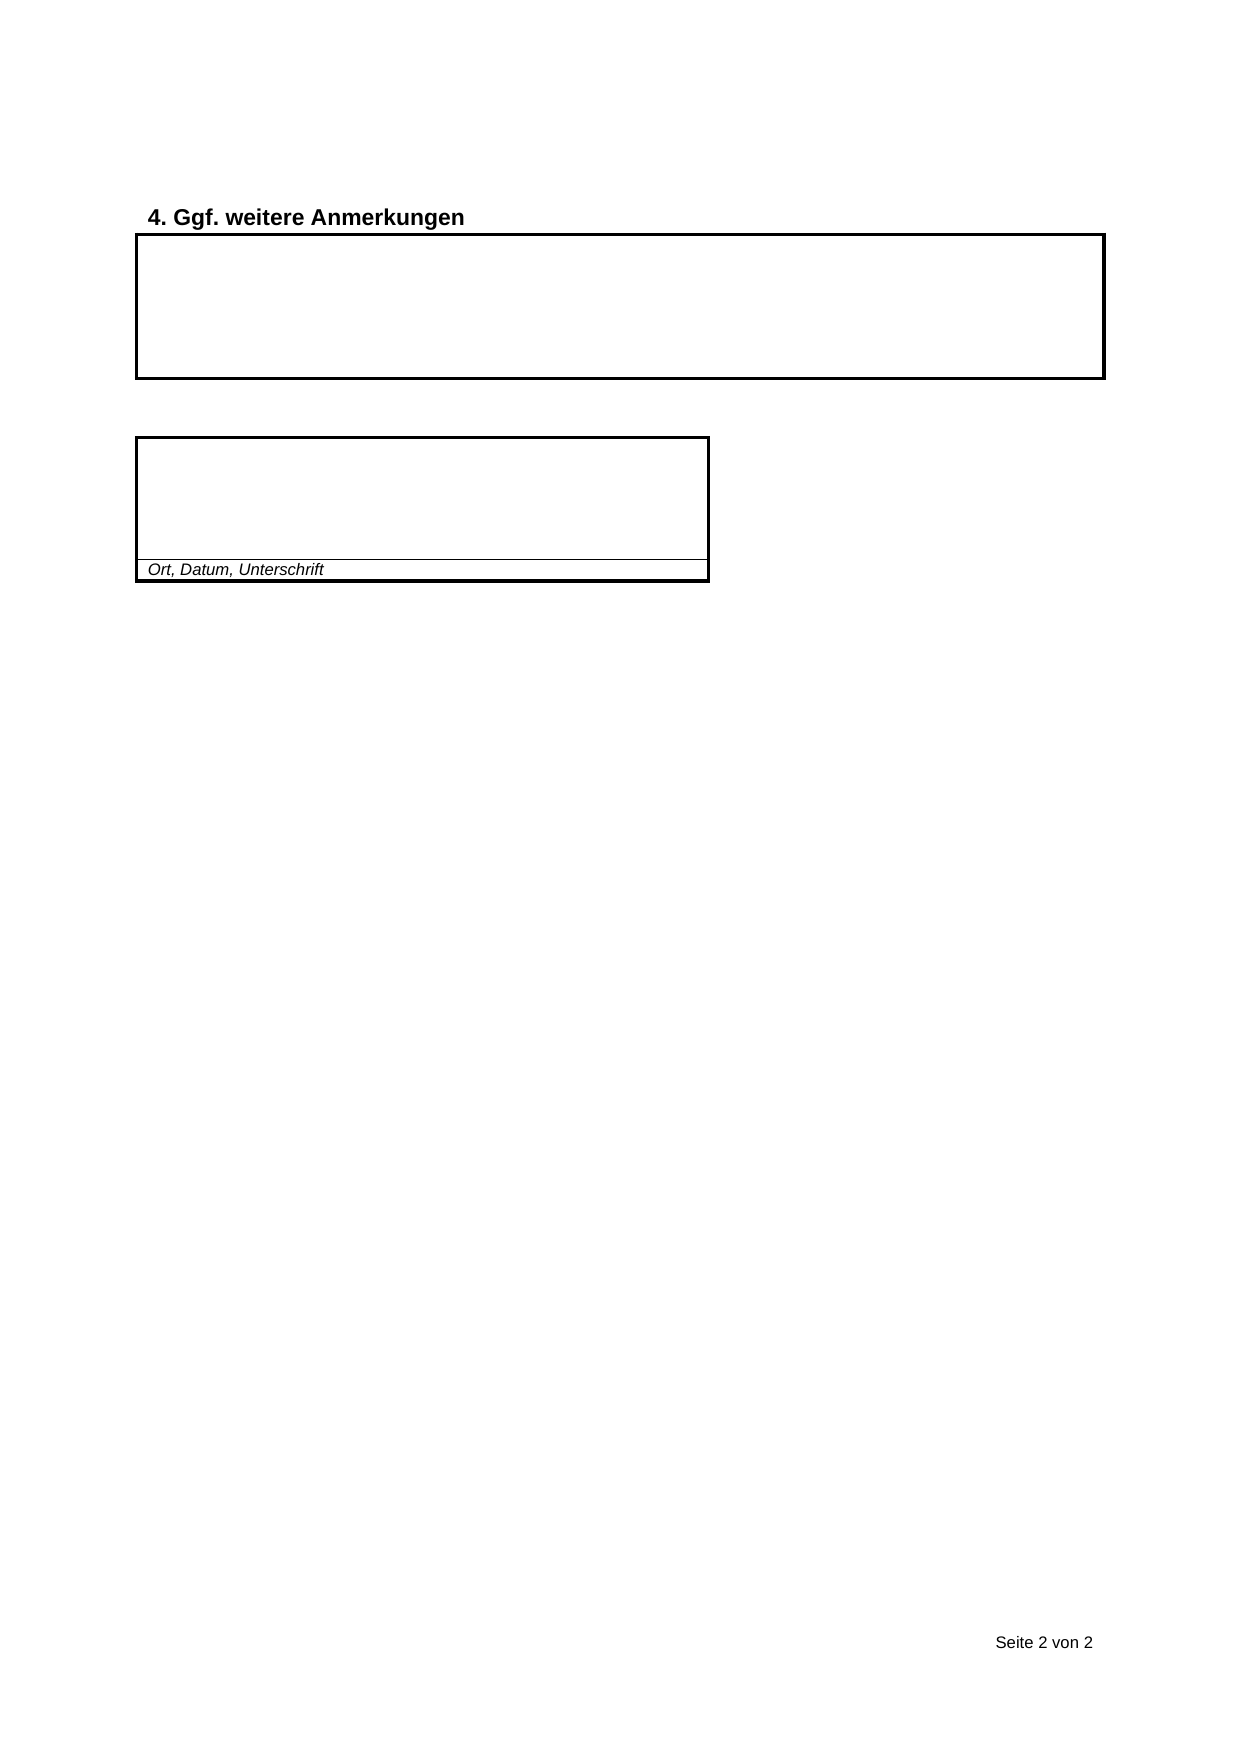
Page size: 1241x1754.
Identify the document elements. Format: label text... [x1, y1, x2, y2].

table_cell Ort, Datum, Unterschrift [138, 560, 707, 579]
table_header [138, 439, 707, 559]
table_header [138, 236, 1102, 377]
text 4. Ggf. weitere Anmerkungen [148, 204, 1093, 230]
